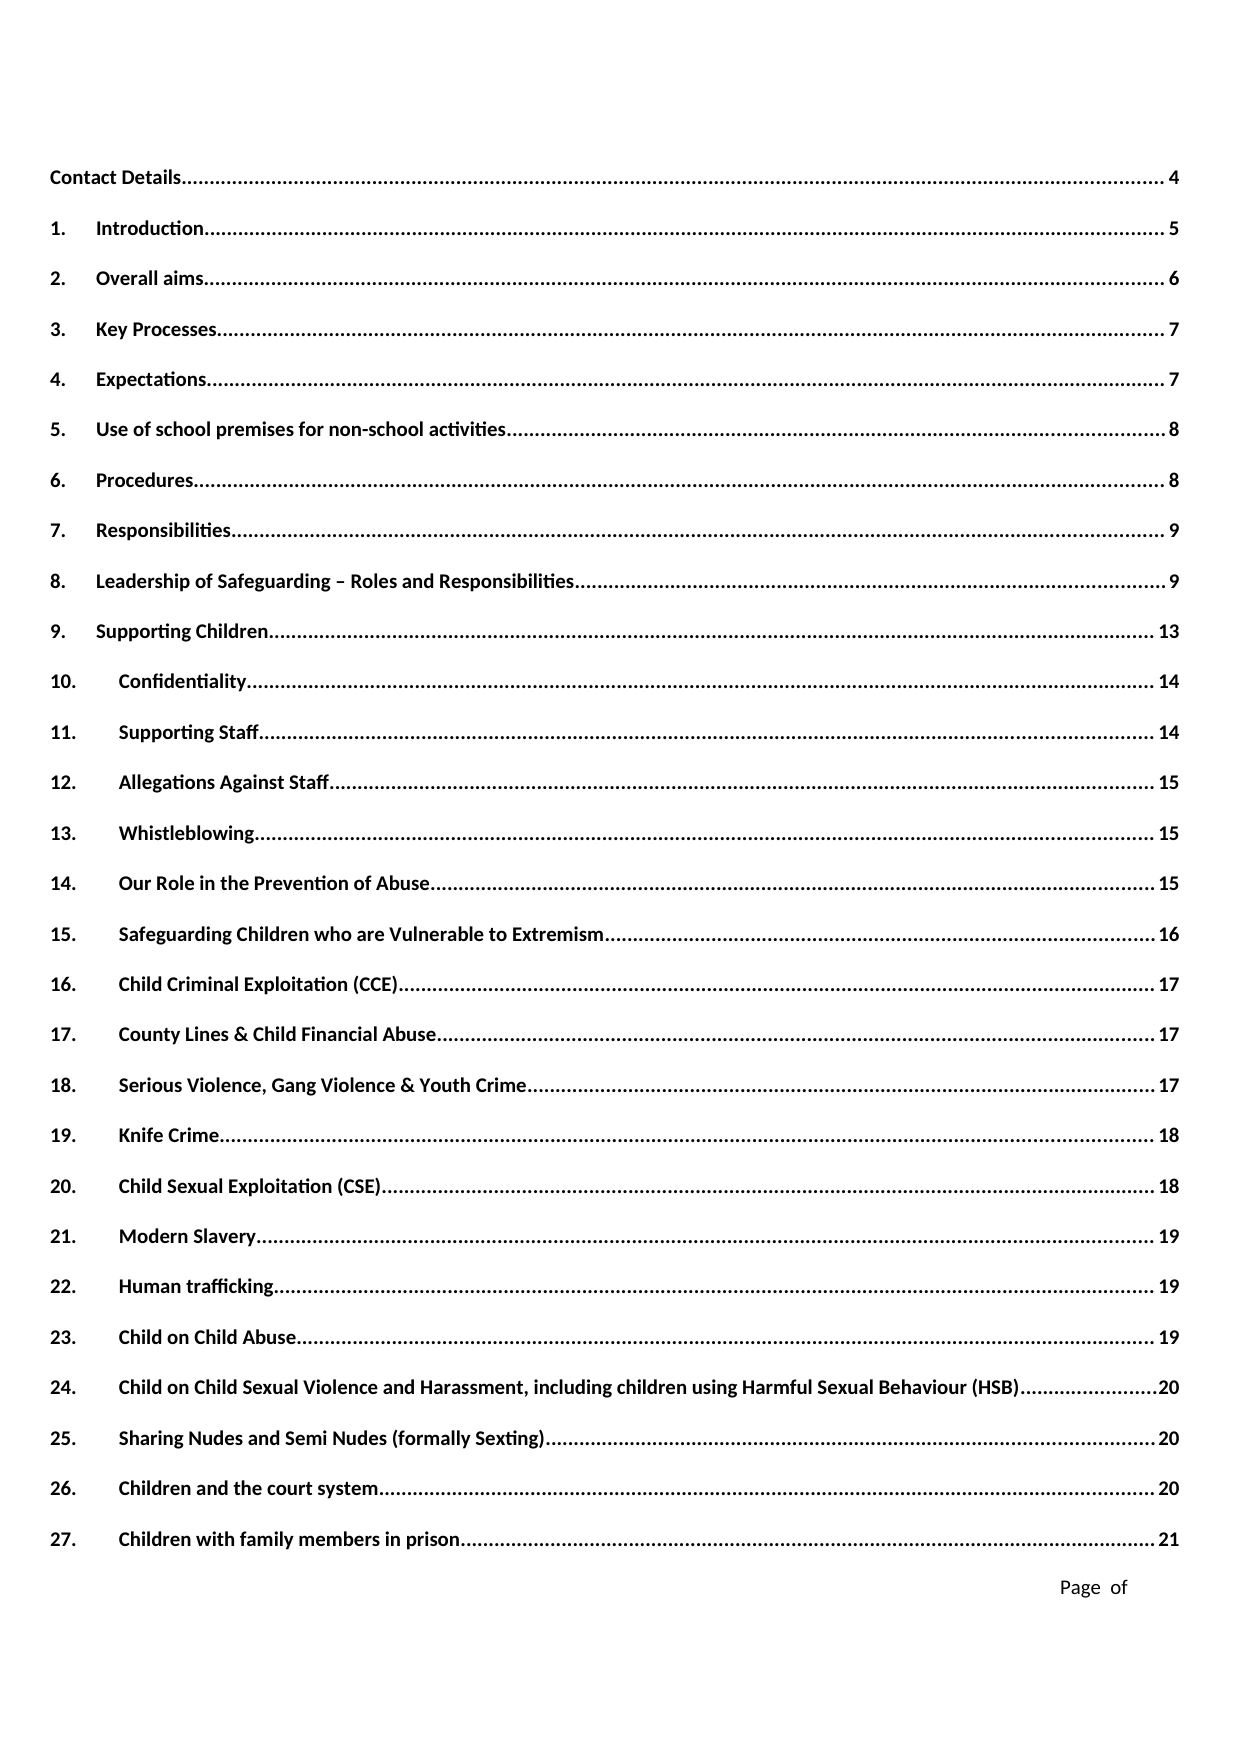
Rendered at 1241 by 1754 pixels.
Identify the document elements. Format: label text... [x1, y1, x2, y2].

text 6. Procedures 8 [50, 467, 1180, 492]
text 5. Use of school premises for non-school activities 8 [50, 417, 1180, 442]
text 2. Overall aims 6 [50, 265, 1180, 291]
text 23. Child on Child Abuse 19 [50, 1324, 1180, 1349]
text 15. Safeguarding Children who are Vulnerable to Extremism 16 [50, 921, 1180, 946]
text 10. Confidentiality 14 [50, 669, 1180, 694]
text 24. Child on Child Sexual Violence and Harassment, including children using Harmful Sexual Behaviour (HSB) 20 [50, 1374, 1180, 1400]
text 22. Human trafficking 19 [50, 1274, 1180, 1299]
text 25. Sharing Nudes and Semi Nudes (formally Sexting) 20 [50, 1425, 1180, 1450]
text 20. Child Sexual Exploitation (CSE) 18 [50, 1173, 1180, 1198]
text 7. Responsibilities 9 [50, 517, 1180, 543]
text 27. Children with family members in prison 21 [50, 1526, 1180, 1551]
text Contact Details 4 [50, 164, 1180, 190]
text 19. Knife Crime 18 [50, 1122, 1180, 1148]
text 21. Modern Slavery 19 [50, 1223, 1180, 1249]
text 9. Supporting Children 13 [50, 618, 1180, 644]
text 14. Our Role in the Prevention of Abuse 15 [50, 870, 1180, 896]
text 3. Key Processes 7 [50, 316, 1180, 341]
text 13. Whistleblowing 15 [50, 820, 1180, 845]
text 12. Allegations Against Staff 15 [50, 769, 1180, 795]
text 16. Child Criminal Exploitation (CCE) 17 [50, 971, 1180, 997]
text 1. Introduction 5 [50, 215, 1180, 240]
text 26. Children and the court system 20 [50, 1475, 1180, 1501]
text 18. Serious Violence, Gang Violence & Youth Crime 17 [50, 1072, 1180, 1097]
text 17. County Lines & Child Financial Abuse 17 [50, 1022, 1180, 1047]
text 4. Expectations 7 [50, 366, 1180, 392]
text 8. Leadership of Safeguarding – Roles and Responsibilities 9 [50, 568, 1180, 593]
text 11. Supporting Staff 14 [50, 719, 1180, 744]
